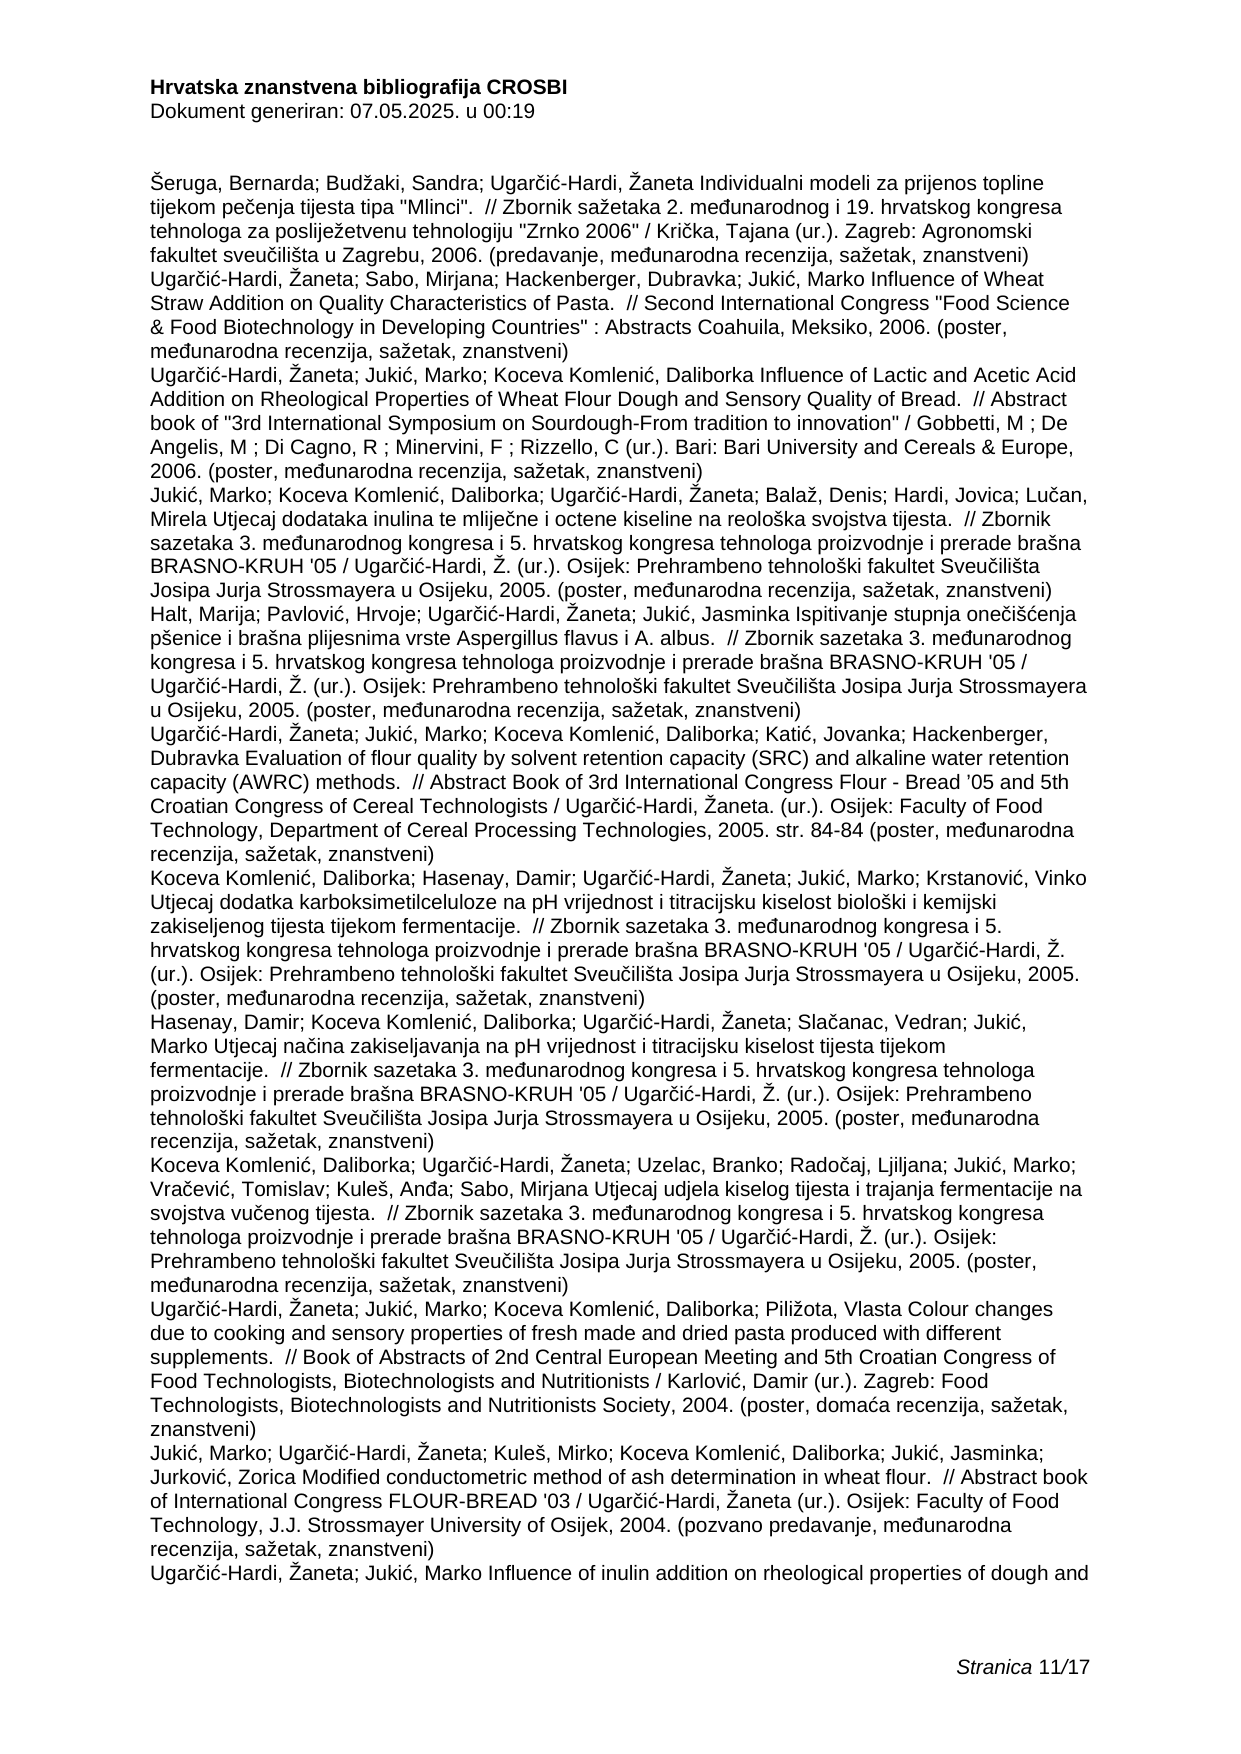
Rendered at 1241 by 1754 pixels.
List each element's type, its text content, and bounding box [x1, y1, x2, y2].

text Koceva Komlenić, Daliborka; Ugarčić-Hardi, Žaneta; Uzelac, Branko; Radočaj, Ljiljana; Jukić, Marko; Vračević, Tomislav; Kuleš, Anđa; Sabo, Mirjana [150, 1153, 1090, 1297]
text Ugarčić-Hardi, Žaneta; Sabo, Mirjana; Hackenberger, Dubravka; Jukić, Marko [150, 267, 1090, 363]
text Hasenay, Damir; Koceva Komlenić, Daliborka; Ugarčić-Hardi, Žaneta; Slačanac, Vedran; Jukić, Marko [150, 1009, 1090, 1153]
text Šeruga, Bernarda; Budžaki, Sandra; Ugarčić-Hardi, Žaneta [150, 171, 1090, 267]
text Jukić, Marko; Koceva Komlenić, Daliborka; Ugarčić-Hardi, Žaneta; Balaž, Denis; Hardi, Jovica; Lučan, Mirela [150, 482, 1090, 602]
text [150, 1561, 1090, 1584]
text Jukić, Marko; Ugarčić-Hardi, Žaneta; Kuleš, Mirko; Koceva Komlenić, Daliborka; Jukić, Jasminka; Jurković, Zorica [150, 1441, 1090, 1561]
text Ugarčić-Hardi, Žaneta; Jukić, Marko; Koceva Komlenić, Daliborka; Katić, Jovanka; Hackenberger, Dubravka [150, 722, 1090, 866]
text Ugarčić-Hardi, Žaneta; Jukić, Marko; Koceva Komlenić, Daliborka [150, 363, 1090, 482]
text Ugarčić-Hardi, Žaneta; Jukić, Marko; Koceva Komlenić, Daliborka; Piližota, Vlasta [150, 1297, 1090, 1441]
text Halt, Marija; Pavlović, Hrvoje; Ugarčić-Hardi, Žaneta; Jukić, Jasminka [150, 602, 1090, 722]
text Koceva Komlenić, Daliborka; Hasenay, Damir; Ugarčić-Hardi, Žaneta; Jukić, Marko; Krstanović, Vinko [150, 866, 1090, 1009]
